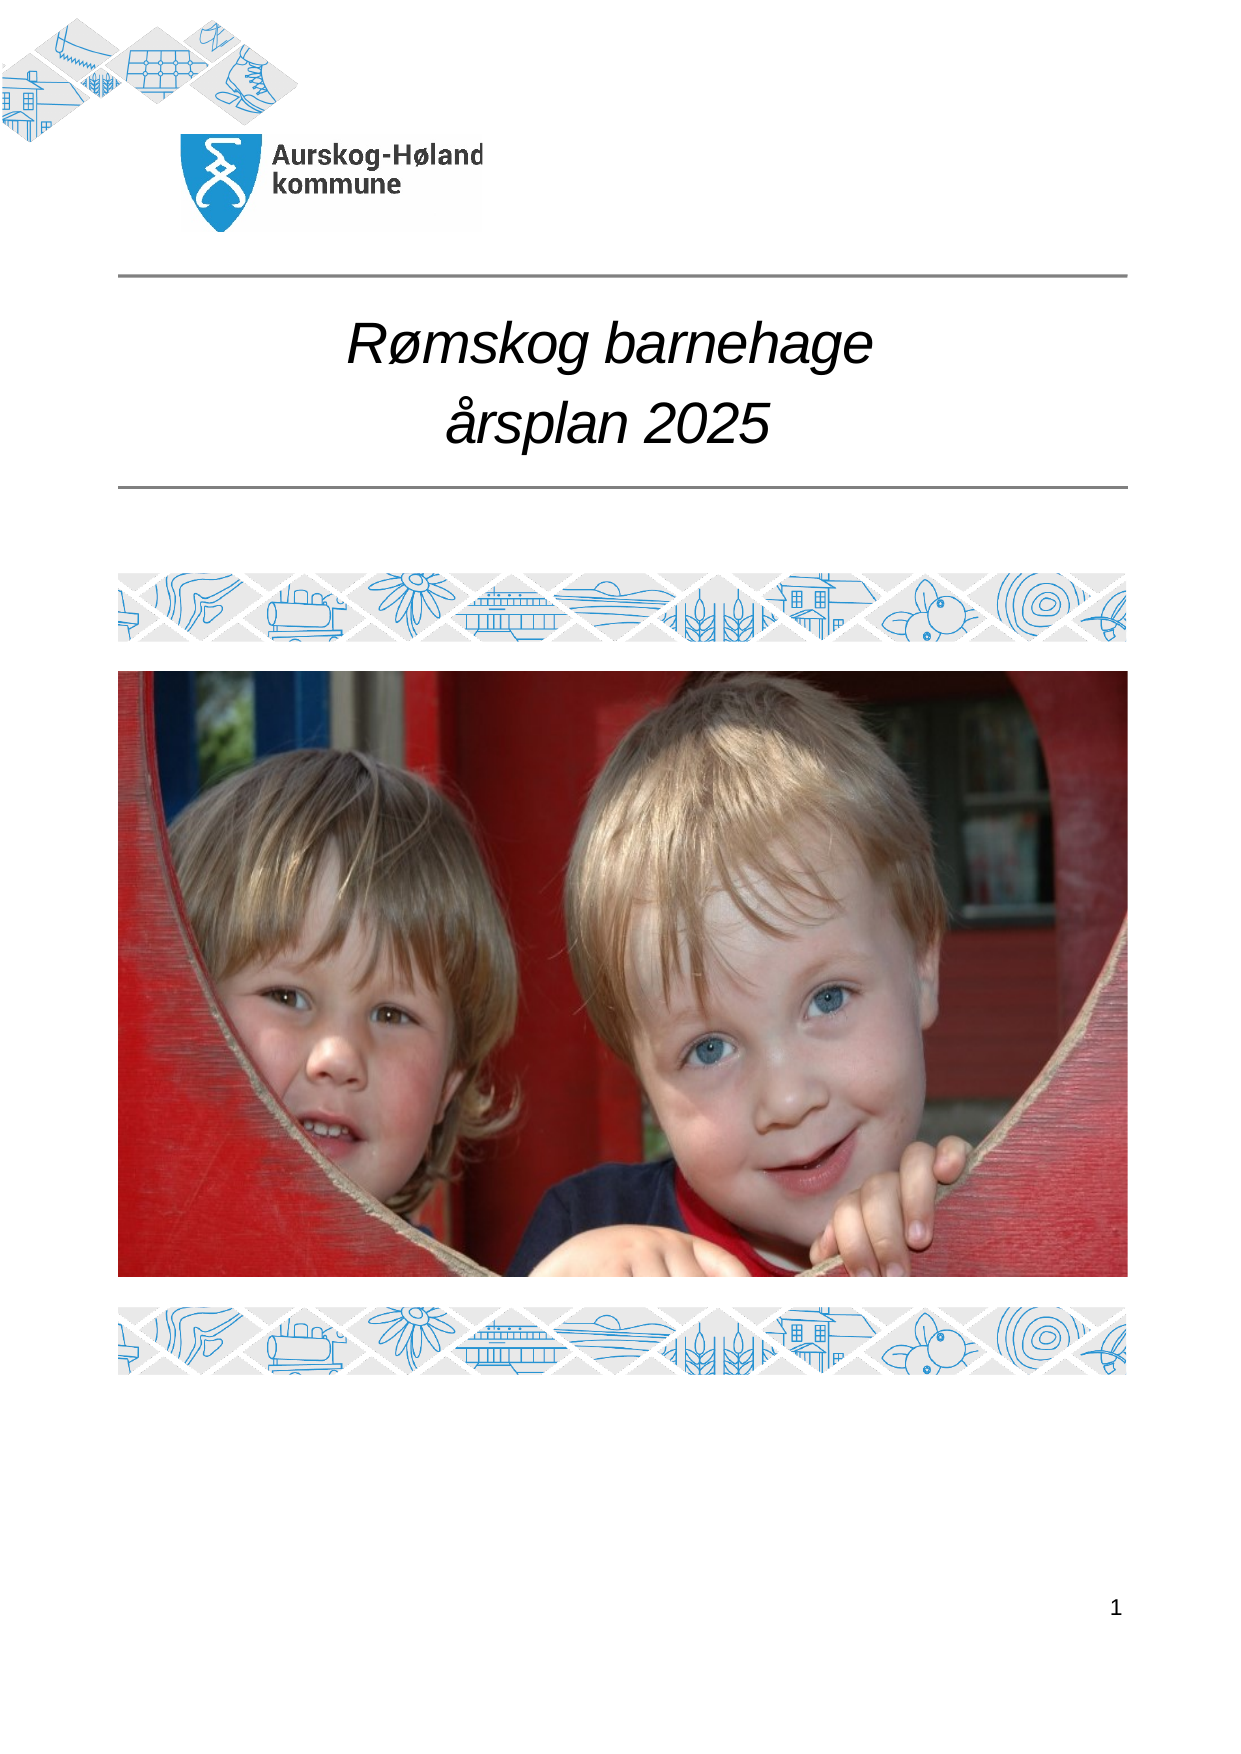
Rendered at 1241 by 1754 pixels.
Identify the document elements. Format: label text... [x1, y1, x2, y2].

picture [179, 134, 482, 231]
picture [118, 1295, 1127, 1389]
picture [118, 671, 1128, 1277]
picture [118, 561, 1127, 656]
title Rømskog barnehage [118, 308, 1104, 376]
title årsplan 2025 [118, 389, 1104, 456]
